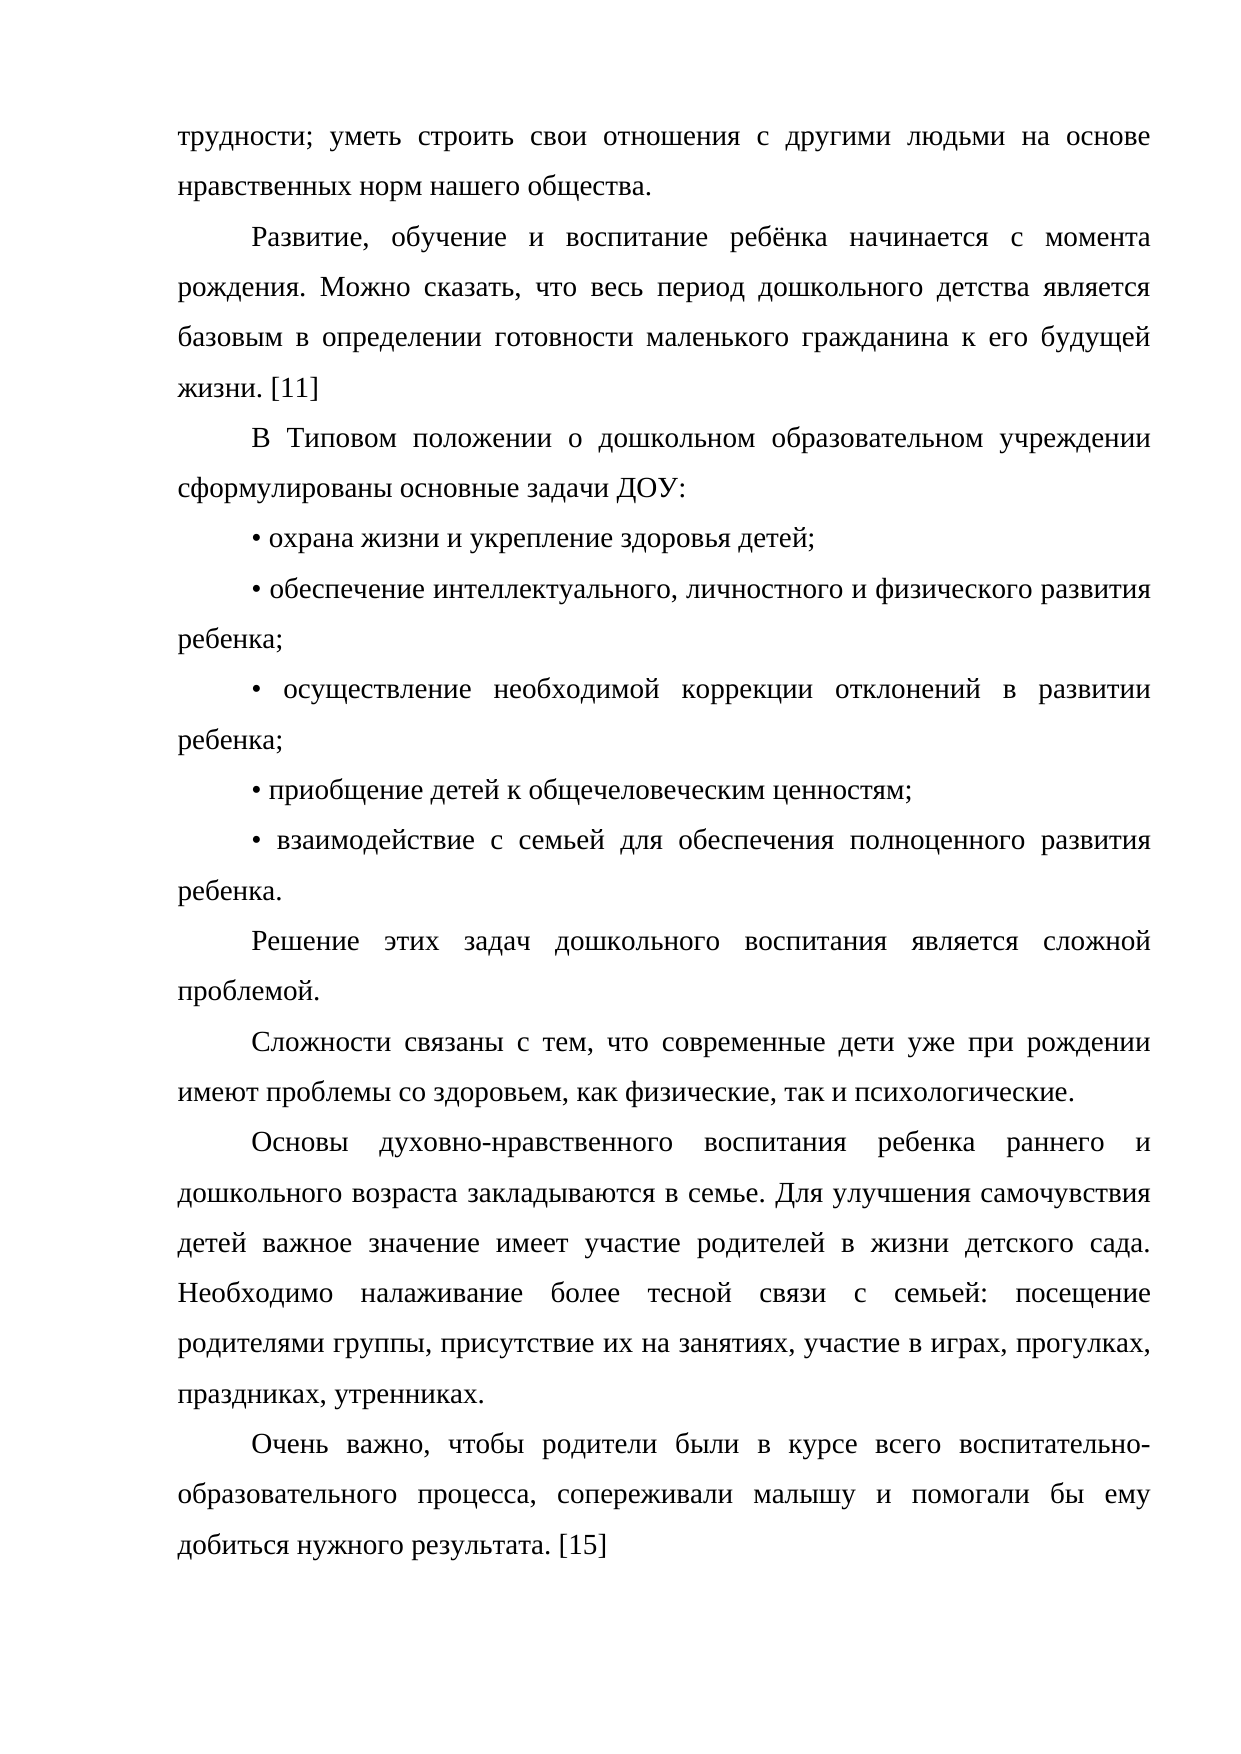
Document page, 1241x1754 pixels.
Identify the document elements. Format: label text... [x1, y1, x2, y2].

text Основы духовно-нравственного воспитания ребенка раннего и дошкольного возраста закладываются в семье. Для улучшения самочувствия детей важное значение имеет участие родителей в жизни детского сада. Необходимо налаживание более тесной связи с семьей: посещение родителями группы, присутствие их на занятиях, участие в играх, прогулках, праздниках, утренниках. [177, 1124, 1152, 1409]
text • взаимодействие с семьей для обеспечения полноценного развития ребенка. [177, 822, 1152, 906]
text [177, 118, 1152, 202]
text Сложности связаны с тем, что современные дети уже при рождении имеют проблемы со здоровьем, как физические, так и психологические. [177, 1024, 1152, 1108]
text Очень важно, чтобы родители были в курсе всего воспитательно-образовательного процесса, сопереживали малышу и помогали бы ему добиться нужного результата. [15] [177, 1426, 1152, 1560]
text В Типовом положении о дошкольном образовательном учреждении сформулированы основные задачи ДОУ: [177, 420, 1152, 504]
text Решение этих задач дошкольного воспитания является сложной проблемой. [177, 923, 1152, 1007]
text • приобщение детей к общечеловеческим ценностям; [177, 772, 1152, 806]
text • охрана жизни и укрепление здоровья детей; [177, 521, 1152, 554]
text • обеспечение интеллектуального, личностного и физического развития ребенка; [177, 571, 1152, 655]
text • осуществление необходимой коррекции отклонений в развитии ребенка; [177, 672, 1152, 755]
text Развитие, обучение и воспитание ребёнка начинается с момента рождения. Можно сказать, что весь период дошкольного детства является базовым в определении готовности маленького гражданина к его будущей жизни. [11] [177, 219, 1152, 403]
